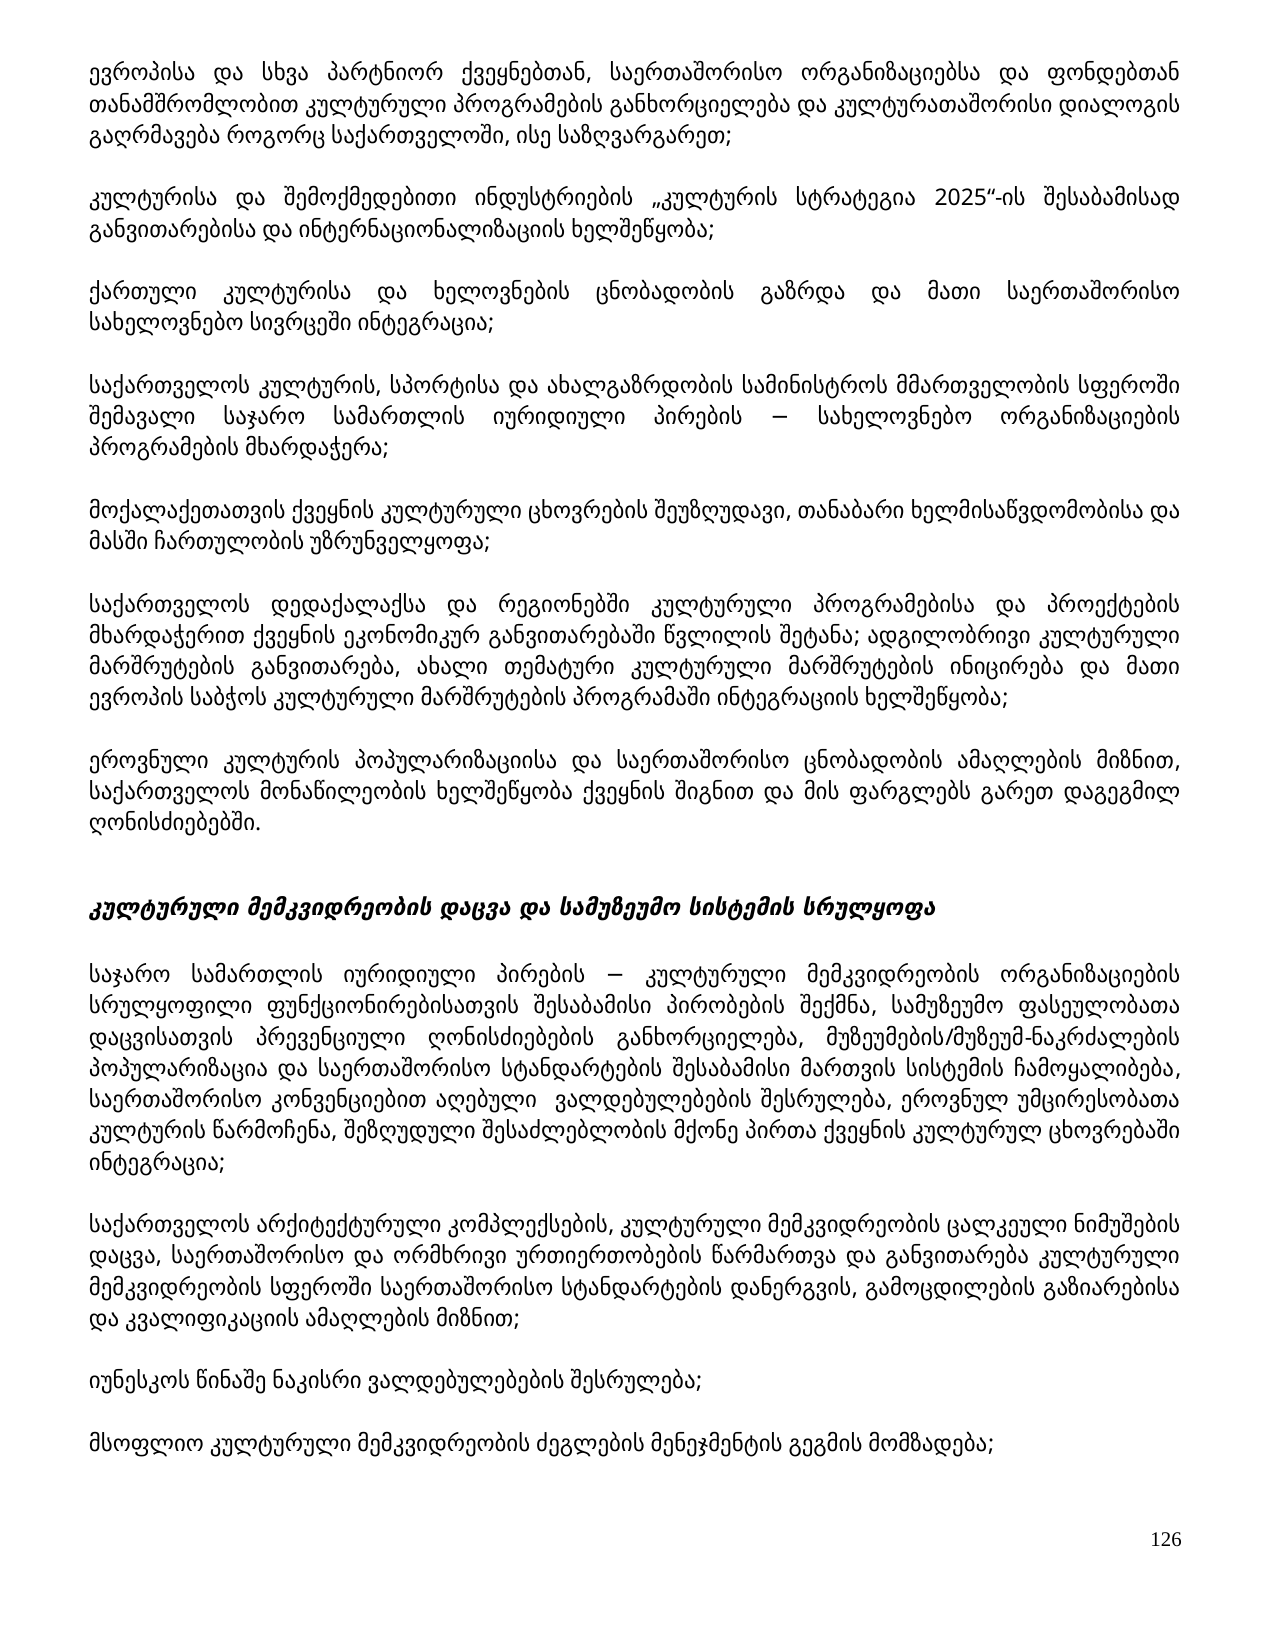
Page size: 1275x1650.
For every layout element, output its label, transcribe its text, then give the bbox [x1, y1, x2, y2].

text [89, 56, 1181, 837]
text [89, 958, 1181, 1489]
subtitle კულტურული მემკვიდრეობის დაცვა და სამუზეუმო სისტემის სრულყოფა [89, 894, 1181, 920]
